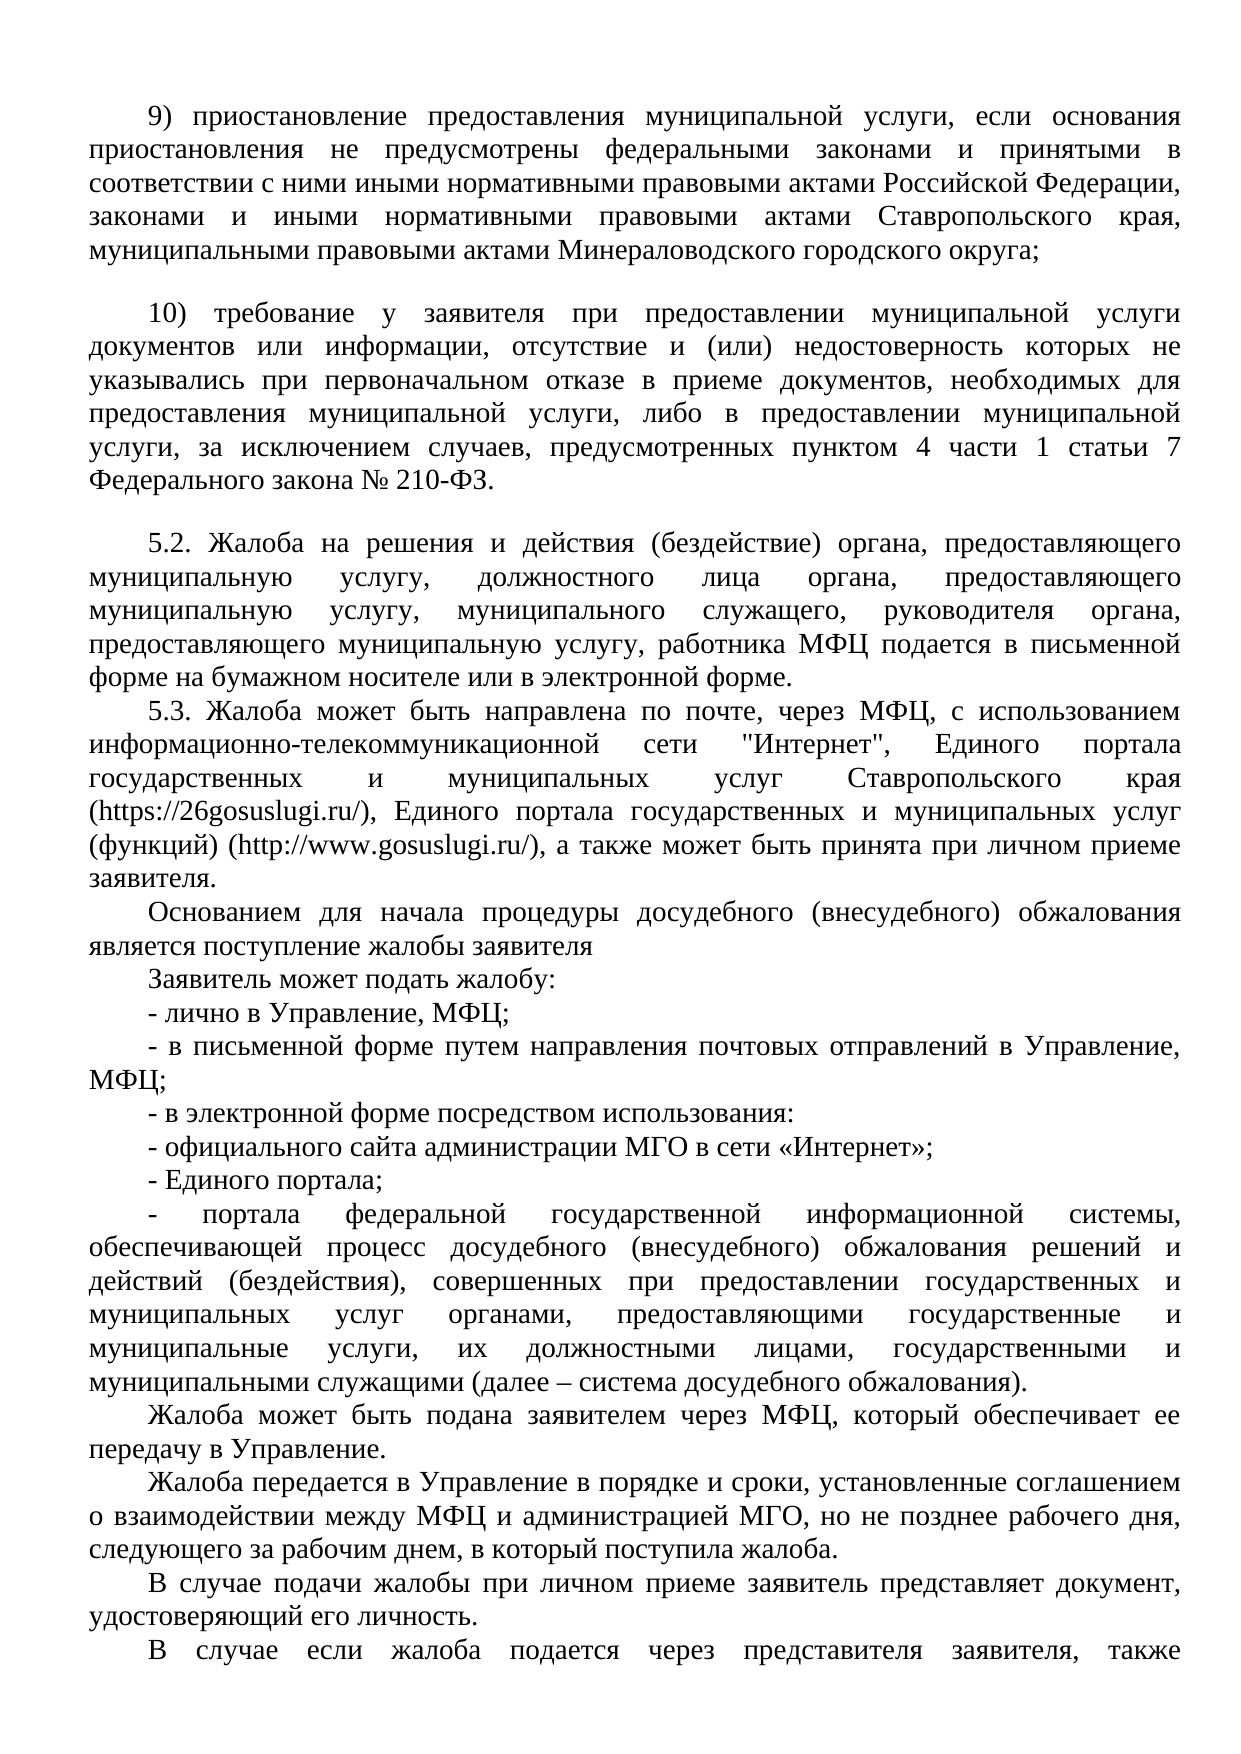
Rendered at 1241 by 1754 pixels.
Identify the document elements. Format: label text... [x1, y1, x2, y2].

text 10) требование у заявителя при предоставлении муниципальной услуги документов или информации, отсутствие и (или) недостоверность которых не указывались при первоначальном отказе в приеме документов, необходимых для предоставления муниципальной услуги, либо в предоставлении муниципальной услуги, за исключением случаев, предусмотренных пунктом 4 части 1 статьи 7 Федерального закона № 210-ФЗ. [89, 295, 1182, 496]
text - в электронной форме посредством использования: [89, 1095, 1182, 1129]
text Жалоба может быть подана заявителем через МФЦ, который обеспечивает ее передачу в Управление. [89, 1397, 1182, 1464]
text - официального сайта администрации МГО в сети «Интернет»; [89, 1129, 1182, 1162]
text 5.3. Жалоба может быть направлена по почте, через МФЦ, с использованием информационно-телекоммуникационной сети "Интернет", Единого портала государственных и муниципальных услуг Ставропольского края (https://26gosuslugi.ru/), Единого портала государственных и муниципальных услуг (функций) (http://www.gosuslugi.ru/), а также может быть принята при личном приеме заявителя. [89, 693, 1182, 894]
text Основанием для начала процедуры досудебного (внесудебного) обжалования является поступление жалобы заявителя [89, 894, 1182, 961]
text 5.2. Жалоба на решения и действия (бездействие) органа, предоставляющего муниципальную услугу, должностного лица органа, предоставляющего муниципальную услугу, муниципального служащего, руководителя органа, предоставляющего муниципальную услугу, работника МФЦ подается в письменной форме на бумажном носителе или в электронной форме. [89, 525, 1182, 693]
text - лично в Управление, МФЦ; [89, 995, 1182, 1028]
text В случае подачи жалобы при личном приеме заявитель представляет документ, удостоверяющий его личность. [89, 1565, 1182, 1632]
text Заявитель может подать жалобу: [89, 961, 1182, 995]
text Жалоба передается в Управление в порядке и сроки, установленные соглашением о взаимодействии между МФЦ и администрацией МГО, но не позднее рабочего дня, следующего за рабочим днем, в который поступила жалоба. [89, 1464, 1182, 1565]
text - в письменной форме путем направления почтовых отправлений в Управление, МФЦ; [89, 1028, 1182, 1095]
text - портала федеральной государственной информационной системы, обеспечивающей процесс досудебного (внесудебного) обжалования решений и действий (бездействия), совершенных при предоставлении государственных и муниципальных услуг органами, предоставляющими государственные и муниципальные услуги, их должностными лицами, государственными и муниципальными служащими (далее – система досудебного обжалования). [89, 1196, 1182, 1397]
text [89, 1632, 1182, 1666]
text - Единого портала; [89, 1162, 1182, 1196]
text 9) приостановление предоставления муниципальной услуги, если основания приостановления не предусмотрены федеральными законами и принятыми в соответствии с ними иными нормативными правовыми актами Российской Федерации, законами и иными нормативными правовыми актами Ставропольского края, муниципальными правовыми актами Минераловодского городского округа; [89, 98, 1182, 266]
